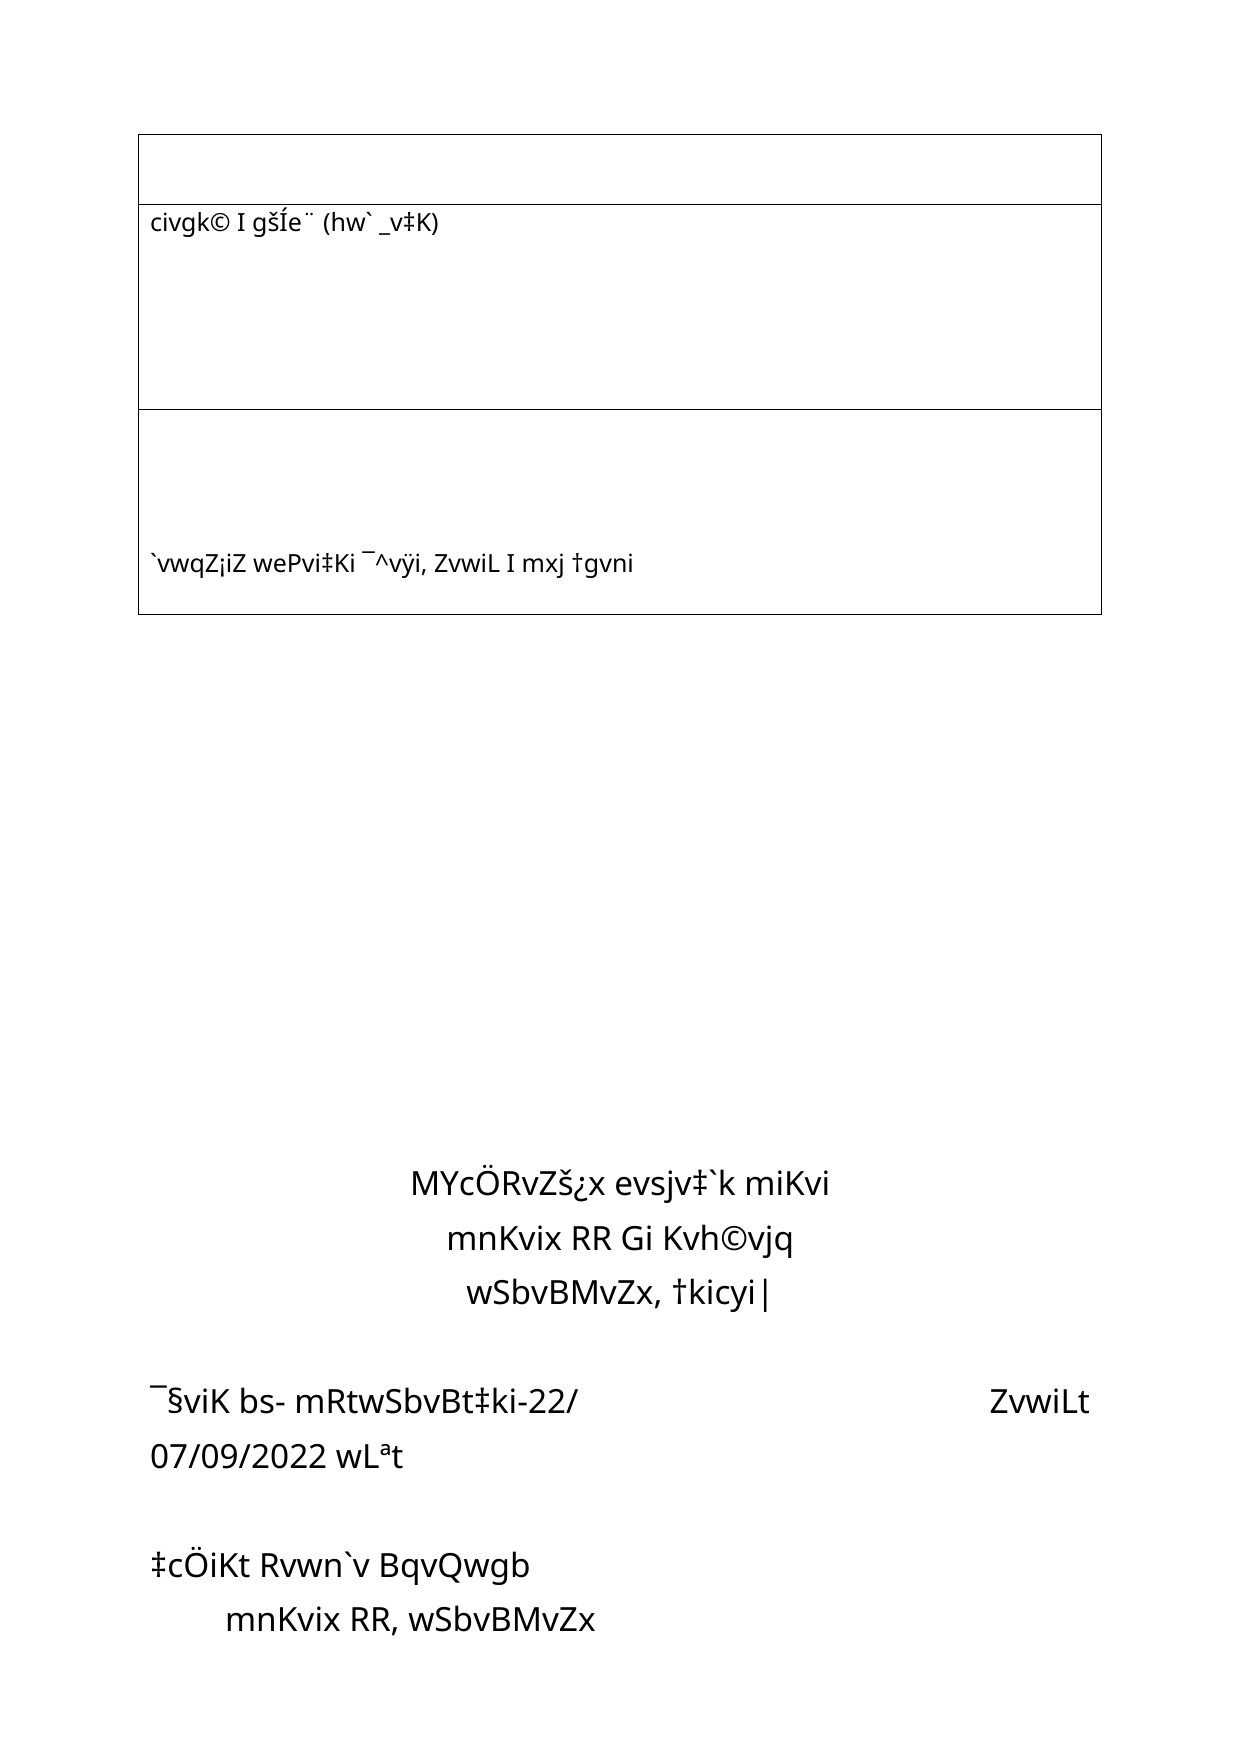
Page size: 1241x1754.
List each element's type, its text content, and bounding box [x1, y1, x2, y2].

table_cell civgk© I gšÍe¨ (hw` _v‡K) [139, 205, 1101, 409]
text MYcÖRvZš¿x evsjv‡`k miKvi [150, 1160, 1090, 1206]
table_cell `vwqZ¡iZ wePvi‡Ki ¯^vÿi, ZvwiL I mxj †gvni [139, 410, 1101, 614]
text mnKvix RR, wSbvBMvZx [150, 1596, 1090, 1641]
text ‡cÖiKt Rvwn`v BqvQwgb [150, 1541, 1090, 1587]
text ¯§viK bs- mRtwSbvBt‡ki-22/ ZvwiLt 07/09/2022 wLªt [150, 1378, 1090, 1478]
text mnKvix RR Gi Kvh©vjq [150, 1214, 1090, 1260]
text wSbvBMvZx, †kicyi| [150, 1269, 1090, 1314]
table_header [139, 135, 1101, 203]
